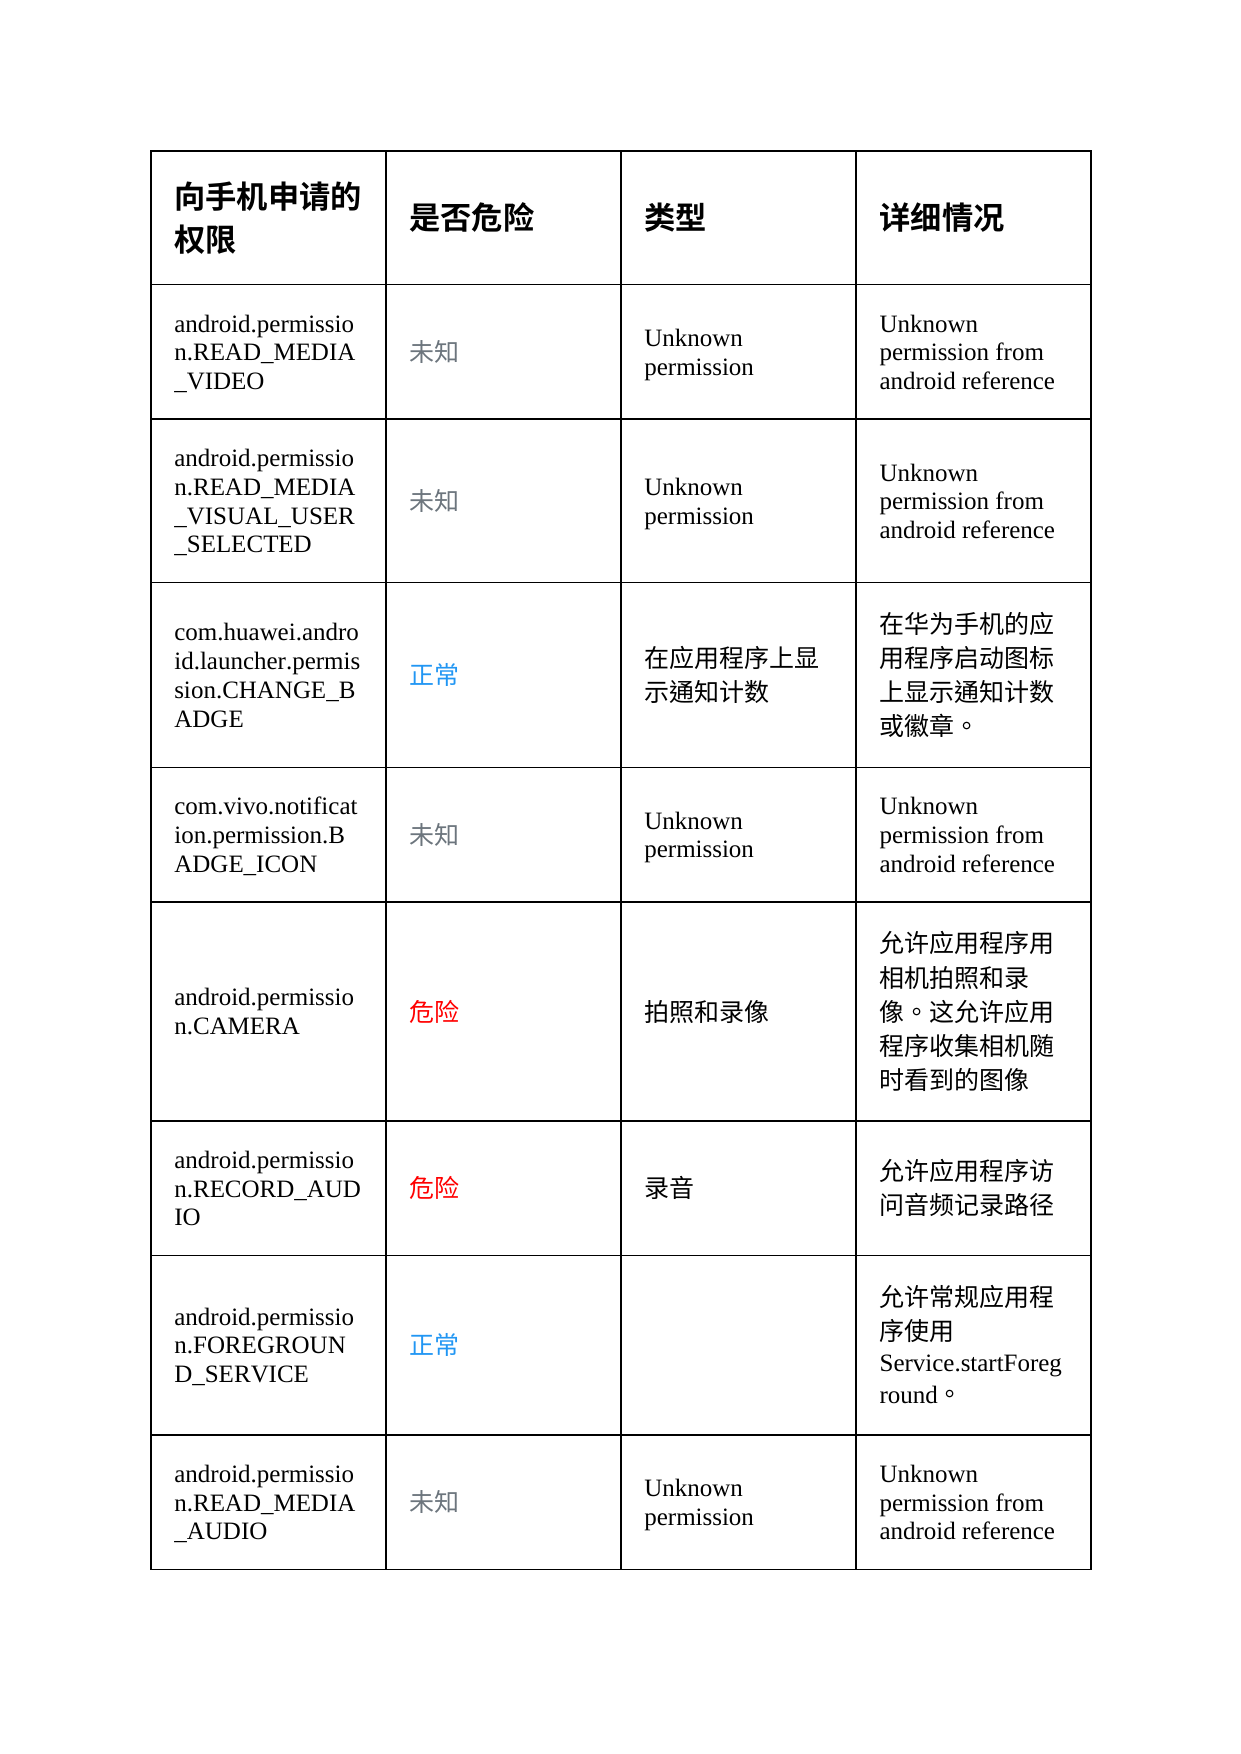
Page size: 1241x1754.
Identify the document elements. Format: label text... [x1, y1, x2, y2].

table_cell 正常 [387, 1256, 620, 1434]
table_cell 正常 [387, 583, 620, 766]
table_cell com.huawei.android.launcher.permission.CHANGE_BADGE [152, 583, 385, 766]
table_cell [622, 1256, 855, 1434]
table_cell android.permission.FOREGROUND_SERVICE [152, 1256, 385, 1434]
table_cell android.permission.RECORD_AUDIO [152, 1122, 385, 1254]
table_cell 录音 [622, 1122, 855, 1254]
table_cell Unknown permission [622, 420, 855, 582]
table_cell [857, 420, 1090, 582]
table_cell Unknown permission [622, 1436, 855, 1569]
table_cell android.permission.READ_MEDIA_VIDEO [152, 285, 385, 418]
table_cell 允许常规应用程序使用 Service.startForeground。 [857, 1256, 1090, 1434]
table_cell android.permission.READ_MEDIA_AUDIO [152, 1436, 385, 1569]
table_header 详细情况 [857, 152, 1090, 284]
table_cell Unknown permission [622, 768, 855, 901]
table_header 向手机申请的权限 [152, 152, 385, 284]
table_cell android.permission.READ_MEDIA_VISUAL_USER_SELECTED [152, 420, 385, 582]
table_cell com.vivo.notification.permission.BADGE_ICON [152, 768, 385, 901]
table_header 是否危险 [387, 152, 620, 284]
table_cell 危险 [387, 903, 620, 1120]
table_cell 拍照和录像 [622, 903, 855, 1120]
table_cell Unknown permission [622, 285, 855, 418]
table_cell 未知 [387, 285, 620, 418]
table_cell android.permission.CAMERA [152, 903, 385, 1120]
table_cell 在应用程序上显示通知计数 [622, 583, 855, 766]
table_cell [857, 285, 1090, 418]
table_header 类型 [622, 152, 855, 284]
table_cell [857, 1436, 1090, 1569]
table_cell 未知 [387, 1436, 620, 1569]
table_cell 未知 [387, 768, 620, 901]
table_cell 在华为手机的应用程序启动图标上显示通知计数或徽章。 [857, 583, 1090, 766]
table_cell Unknown permission from android reference [857, 768, 1090, 901]
table_cell 允许应用程序访问音频记录路径 [857, 1122, 1090, 1254]
table_cell 未知 [387, 420, 620, 582]
table_cell 危险 [387, 1122, 620, 1254]
table_cell 允许应用程序用相机拍照和录像。这允许应用程序收集相机随时看到的图像 [857, 903, 1090, 1120]
